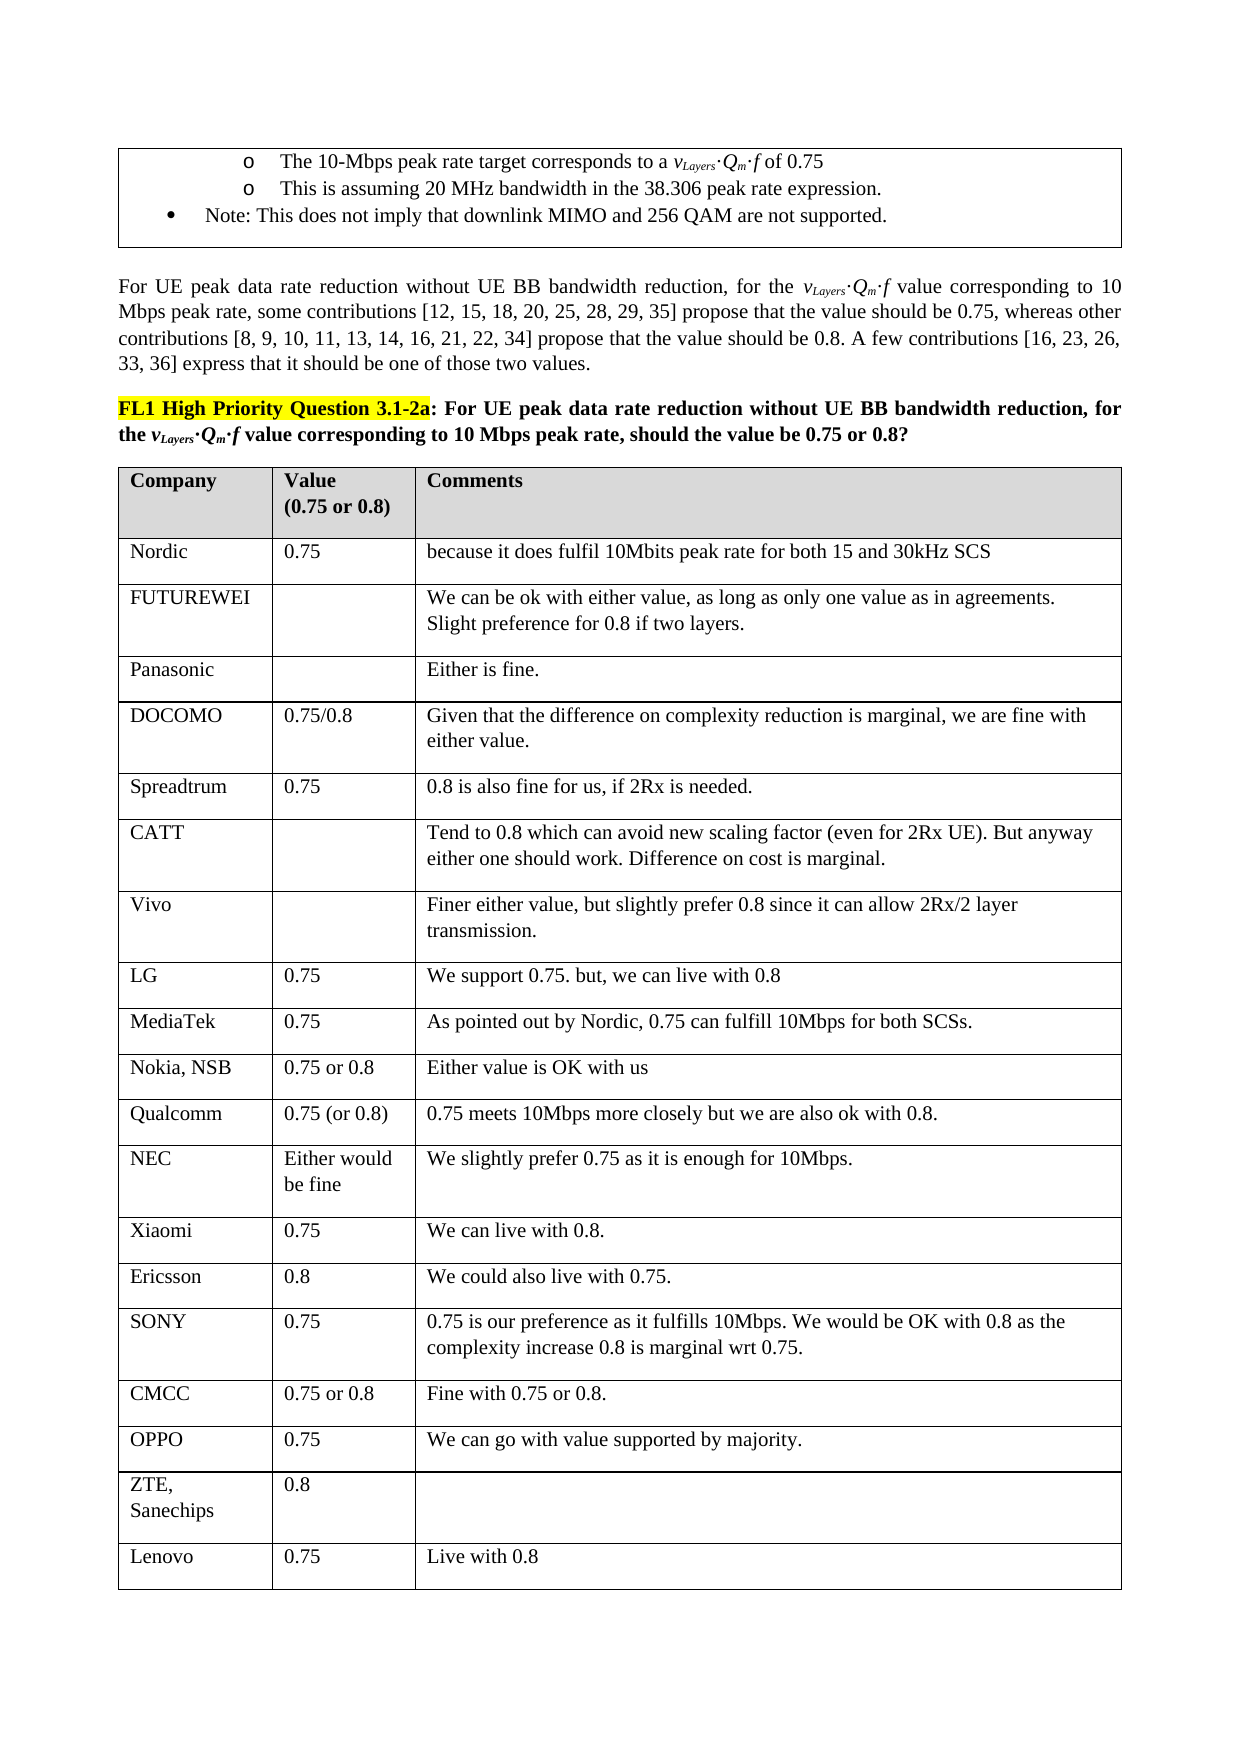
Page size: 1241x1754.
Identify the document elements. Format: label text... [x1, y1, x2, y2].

table_cell Either value is OK with us [416, 1055, 1121, 1099]
table_cell MediaTek [119, 1009, 272, 1054]
table_cell LG [119, 963, 272, 1008]
table_cell Spreadtrum [119, 774, 272, 819]
table_cell [416, 1473, 1121, 1543]
table_header Company [119, 468, 272, 538]
table_cell 0.75 meets 10Mbps more closely but we are also ok with 0.8. [416, 1100, 1121, 1145]
table_cell ZTE, Sanechips [119, 1473, 272, 1543]
table_cell OPPO [119, 1427, 272, 1471]
table_cell CATT [119, 820, 272, 891]
table_cell Nokia, NSB [119, 1055, 272, 1099]
table_cell 0.75 [273, 1427, 415, 1471]
table_cell Panasonic [119, 657, 272, 701]
table_cell Xiaomi [119, 1218, 272, 1262]
table_cell [273, 657, 415, 701]
table_header Value (0.75 or 0.8) [273, 468, 415, 538]
table_cell Given that the difference on complexity reduction is marginal, we are fine with either value. [416, 703, 1121, 773]
table_cell SONY [119, 1309, 272, 1380]
text FL1 High Priority Question 3.1-2a: For UE peak data rate reduction without UE BB bandwidth reduction, for the vLayers·Qm·f value corresponding to 10 Mbps peak rate, should the value be 0.75 or 0.8? [118, 396, 1122, 446]
table_cell 0.8 [273, 1473, 415, 1543]
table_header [119, 149, 1121, 247]
table_cell 0.75 or 0.8 [273, 1055, 415, 1099]
table_cell DOCOMO [119, 703, 272, 773]
table_cell We slightly prefer 0.75 as it is enough for 10Mbps. [416, 1146, 1121, 1217]
table_cell We can live with 0.8. [416, 1218, 1121, 1262]
table_cell We can be ok with either value, as long as only one value as in agreements. Slight preference for 0.8 if two layers. [416, 585, 1121, 656]
table_cell 0.75 [273, 1218, 415, 1262]
table_cell Live with 0.8 [416, 1544, 1121, 1589]
table_cell Either would be fine [273, 1146, 415, 1217]
table_cell 0.75/0.8 [273, 703, 415, 773]
table_cell 0.75 [273, 1309, 415, 1380]
table_cell 0.75 [273, 963, 415, 1008]
table_cell Fine with 0.75 or 0.8. [416, 1381, 1121, 1426]
table_cell 0.75 [273, 1544, 415, 1589]
table_cell Tend to 0.8 which can avoid new scaling factor (even for 2Rx UE). But anyway either one should work. Difference on cost is marginal. [416, 820, 1121, 891]
table_cell because it does fulfil 10Mbits peak rate for both 15 and 30kHz SCS [416, 539, 1121, 584]
table_cell We could also live with 0.75. [416, 1264, 1121, 1308]
table_cell Nordic [119, 539, 272, 584]
table_cell Lenovo [119, 1544, 272, 1589]
table_cell 0.75 or 0.8 [273, 1381, 415, 1426]
table_cell As pointed out by Nordic, 0.75 can fulfill 10Mbps for both SCSs. [416, 1009, 1121, 1054]
table_cell 0.75 [273, 539, 415, 584]
table_cell NEC [119, 1146, 272, 1217]
table_cell CMCC [119, 1381, 272, 1426]
table_cell Finer either value, but slightly prefer 0.8 since it can allow 2Rx/2 layer transmission. [416, 892, 1121, 962]
table_cell We support 0.75. but, we can live with 0.8 [416, 963, 1121, 1008]
table_cell 0.8 [273, 1264, 415, 1308]
table_cell 0.75 [273, 774, 415, 819]
table_cell 0.75 is our preference as it fulfills 10Mbps. We would be OK with 0.8 as the complexity increase 0.8 is marginal wrt 0.75. [416, 1309, 1121, 1380]
table_header Comments [416, 468, 1121, 538]
table_cell [273, 585, 415, 656]
table_cell 0.75 [273, 1009, 415, 1054]
table_cell 0.75 (or 0.8) [273, 1100, 415, 1145]
text For UE peak data rate reduction without UE BB bandwidth reduction, for the vLayers·Qm·f value corresponding to 10 Mbps peak rate, some contributions [12, 15, 18, 20, 25, 28, 29, 35] propose that the value should be 0.75, whereas other contributions [8, 9, 10, 11, 13, 14, 16, 21, 22, 34] propose that the value should be 0.8. A few contributions [16, 23, 26, 33, 36] express that it should be one of those two values. [118, 248, 1122, 375]
table_cell Vivo [119, 892, 272, 962]
table_cell Either is fine. [416, 657, 1121, 701]
table_cell [273, 892, 415, 962]
table_cell 0.8 is also fine for us, if 2Rx is needed. [416, 774, 1121, 819]
table_cell Ericsson [119, 1264, 272, 1308]
table_cell [273, 820, 415, 891]
table_cell FUTUREWEI [119, 585, 272, 656]
table_cell We can go with value supported by majority. [416, 1427, 1121, 1471]
table_cell Qualcomm [119, 1100, 272, 1145]
